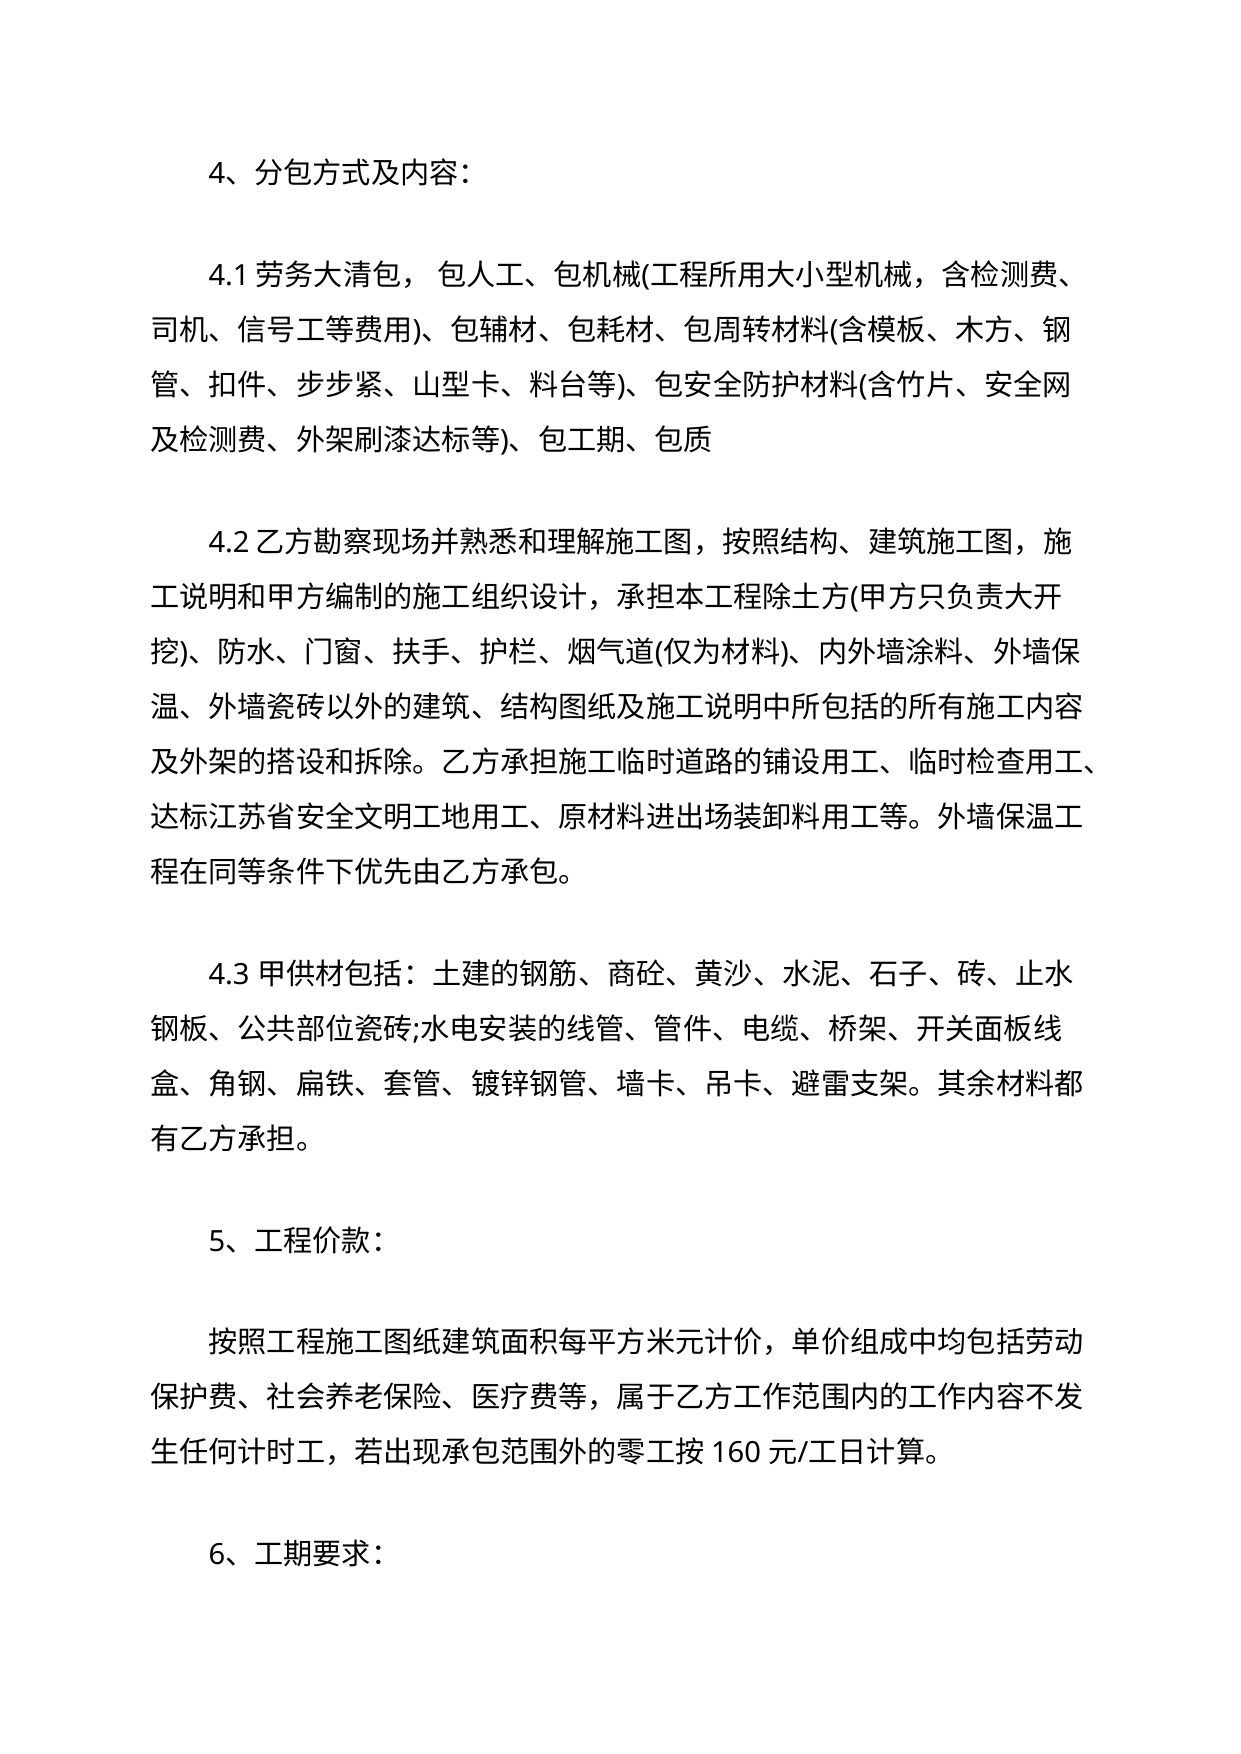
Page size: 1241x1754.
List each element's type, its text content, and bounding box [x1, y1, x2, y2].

text 4.2乙方勘察现场并熟悉和理解施工图，按照结构、建筑施工图，施工说明和甲方编制的施工组织设计，承担本工程除土方(甲方只负责大开挖)、防水、门窗、扶手、护栏、烟气道(仅为材料)、内外墙涂料、外墙保温、外墙瓷砖以外的建筑、结构图纸及施工说明中所包括的所有施工内容及外架的搭设和拆除。乙方承担施工临时道路的铺设用工、临时检查用工、达标江苏省安全文明工地用工、原材料进出场装卸料用工等。外墙保温工程在同等条件下优先由乙方承包。 [150, 519, 1090, 891]
text 4、分包方式及内容： [150, 150, 1090, 192]
text 4.3 甲供材包括：土建的钢筋、商砼、黄沙、水泥、石子、砖、止水钢板、公共部位瓷砖;水电安装的线管、管件、电缆、桥架、开关面板线盒、角钢、扁铁、套管、镀锌钢管、墙卡、吊卡、避雷支架。其余材料都有乙方承担。 [150, 950, 1090, 1158]
text 4.1劳务大清包， 包人工、包机械(工程所用大小型机械，含检测费、司机、信号工等费用)、包辅材、包耗材、包周转材料(含模板、木方、钢管、扣件、步步紧、山型卡、料台等)、包安全防护材料(含竹片、安全网及检测费、外架刷漆达标等)、包工期、包质 [150, 252, 1090, 459]
text 按照工程施工图纸建筑面积每平方米元计价，单价组成中均包括劳动保护费、社会养老保险、医疗费等，属于乙方工作范围内的工作内容不发生任何计时工，若出现承包范围外的零工按 160 元/工日计算。 [150, 1319, 1090, 1471]
text 6、工期要求： [150, 1531, 1090, 1573]
text 5、工程价款： [150, 1217, 1090, 1259]
